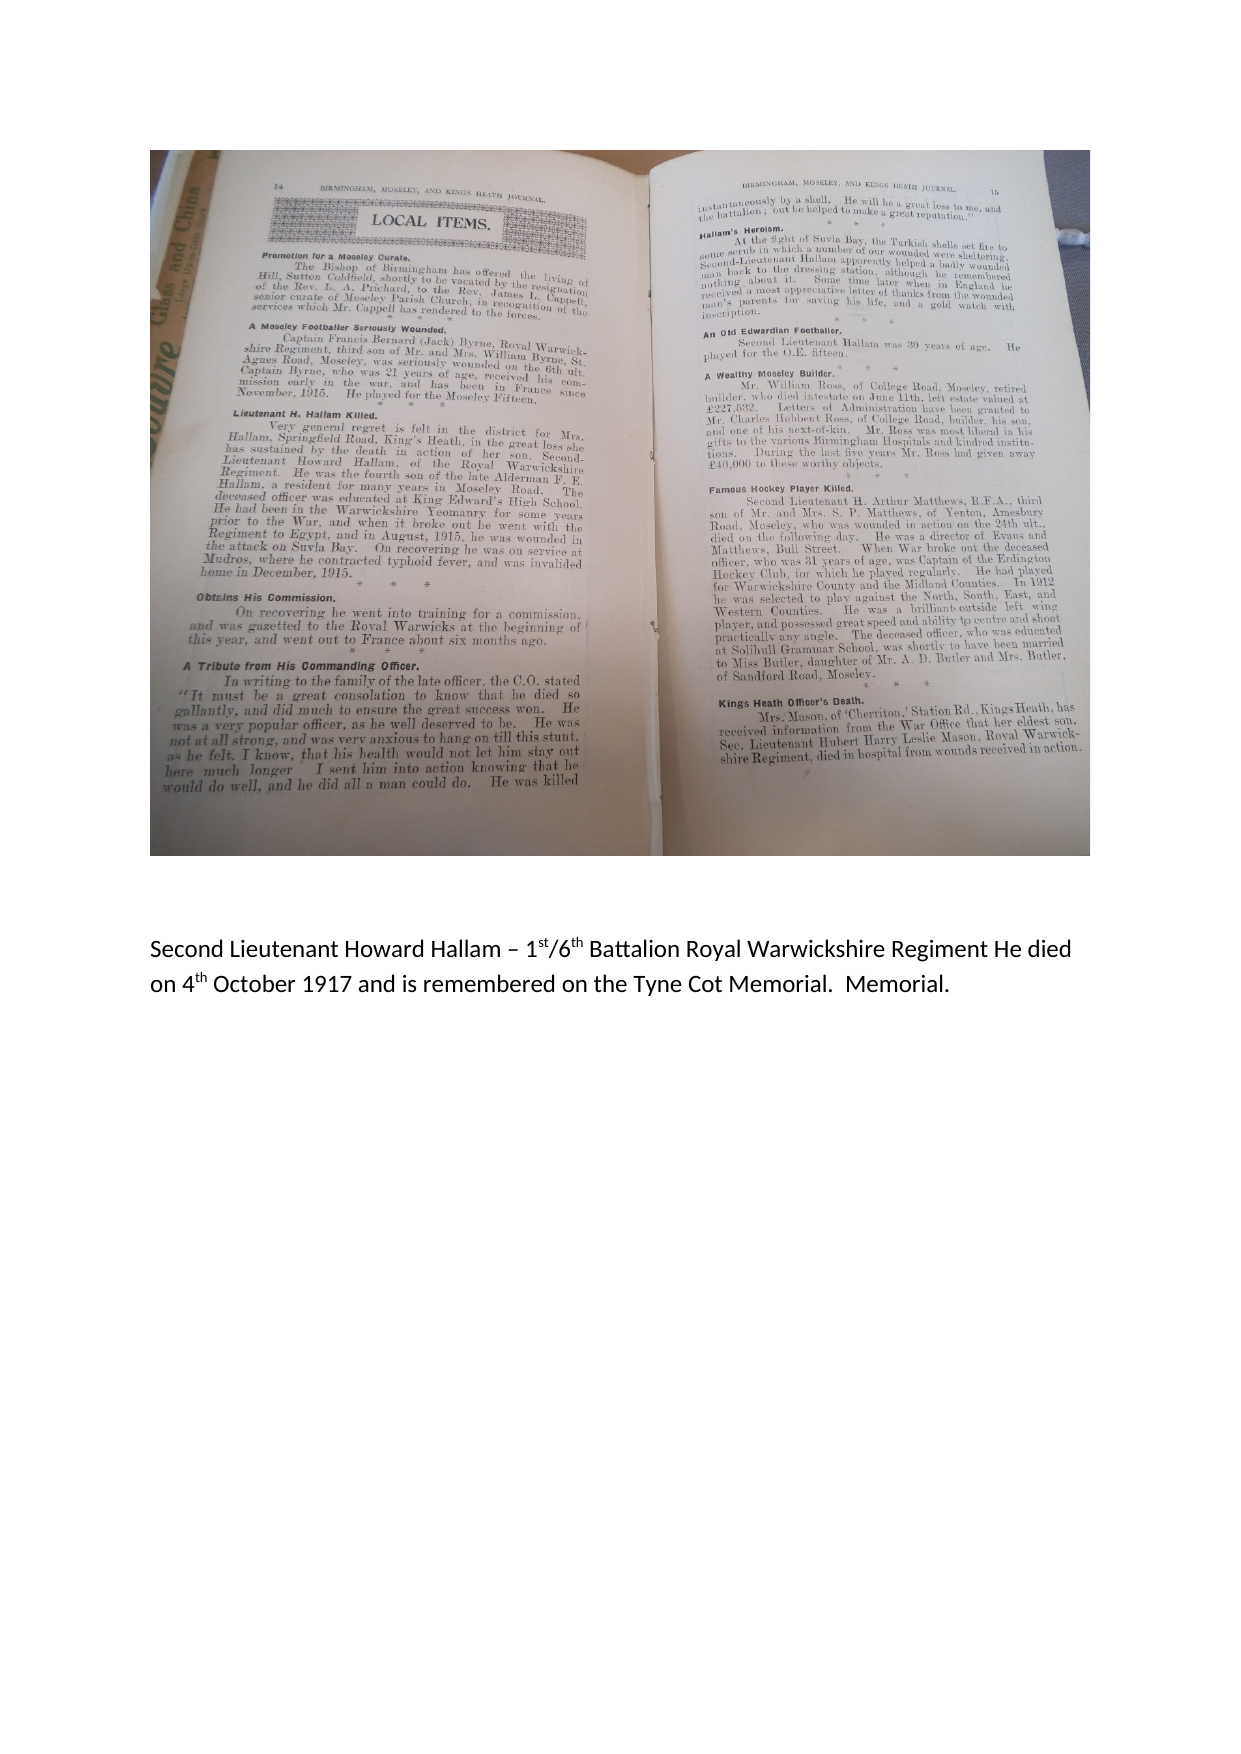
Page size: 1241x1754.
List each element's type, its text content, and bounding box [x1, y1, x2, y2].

picture [150, 150, 1091, 856]
text Second Lieutenant Howard Hallam – 1st/6th Battalion Royal Warwickshire Regiment He died on 4th October 1917 and is remembered on the Tyne Cot Memorial. Memorial. [150, 933, 1090, 999]
